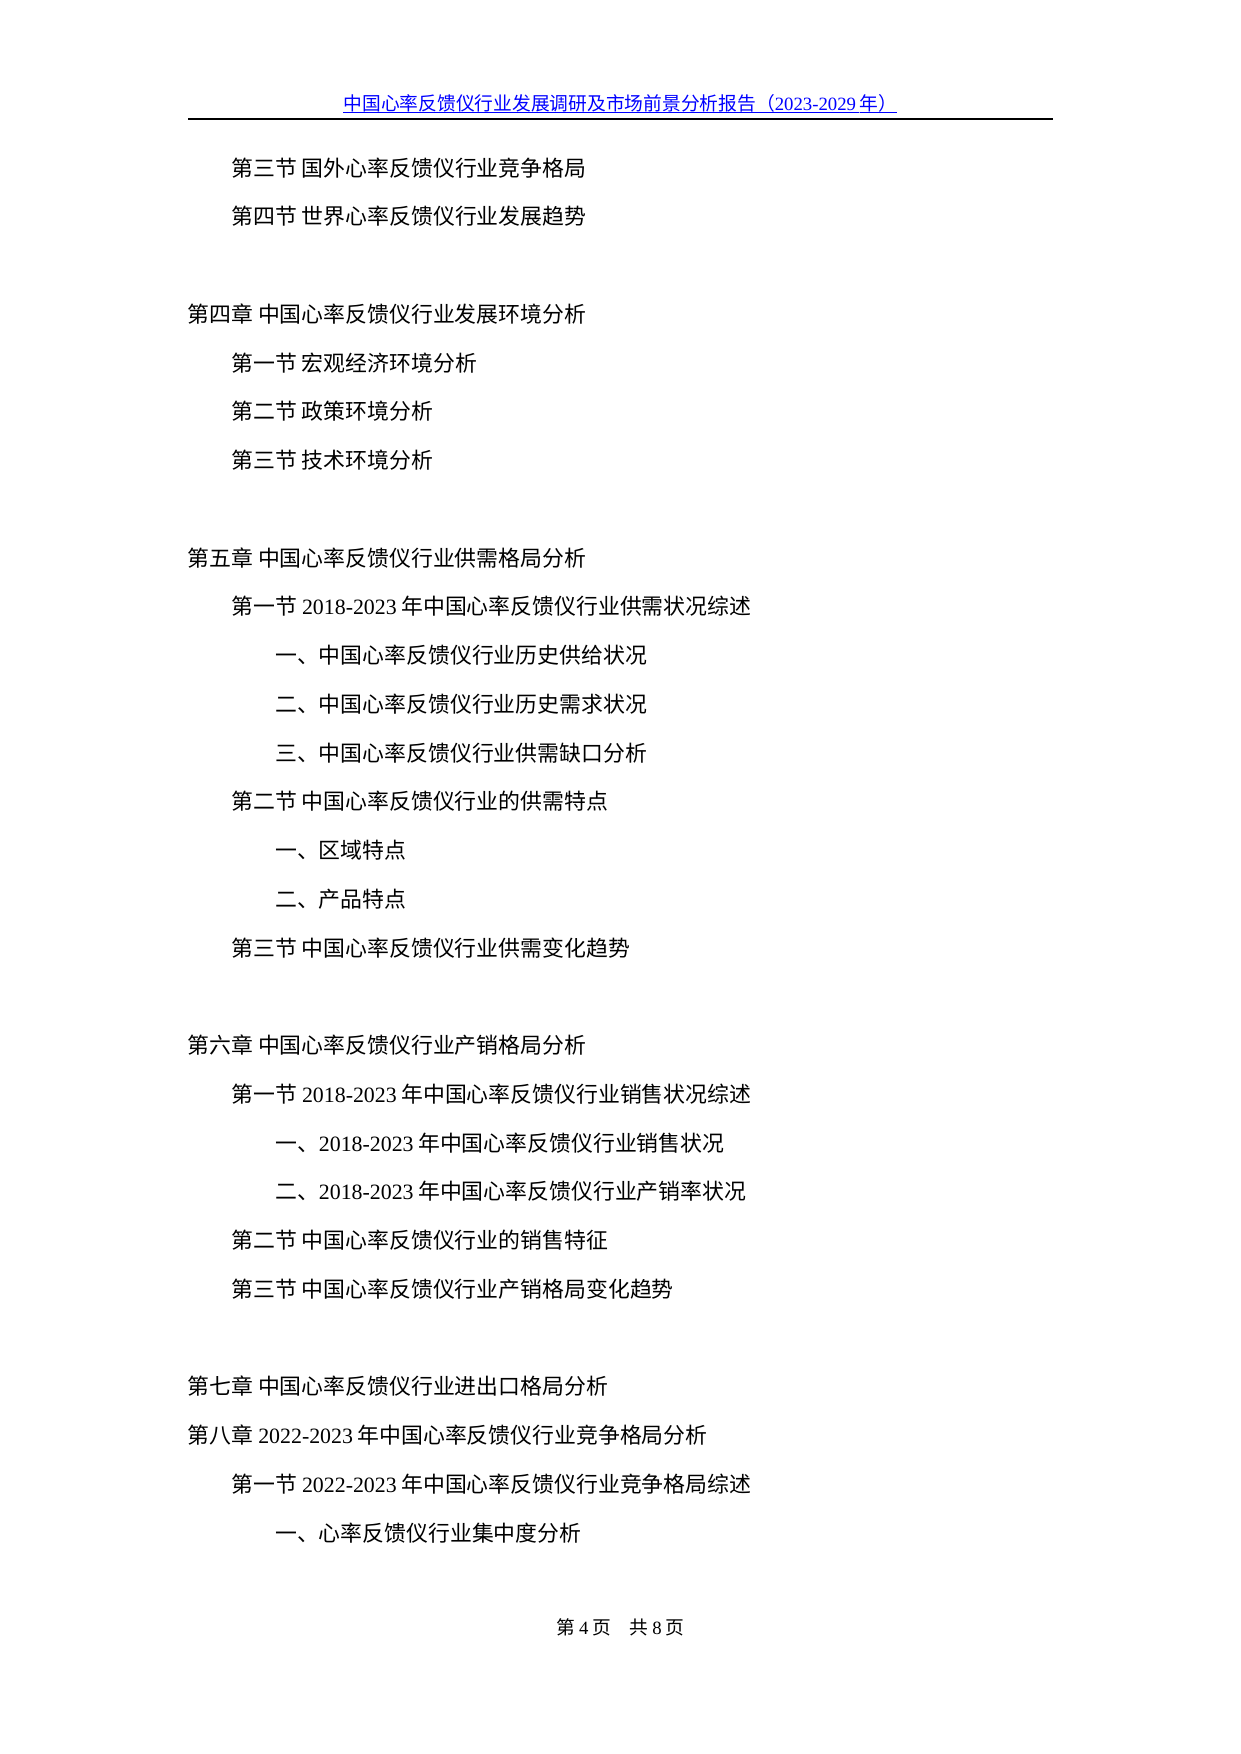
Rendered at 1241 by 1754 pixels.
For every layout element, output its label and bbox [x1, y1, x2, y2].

text [187, 150, 1053, 1548]
